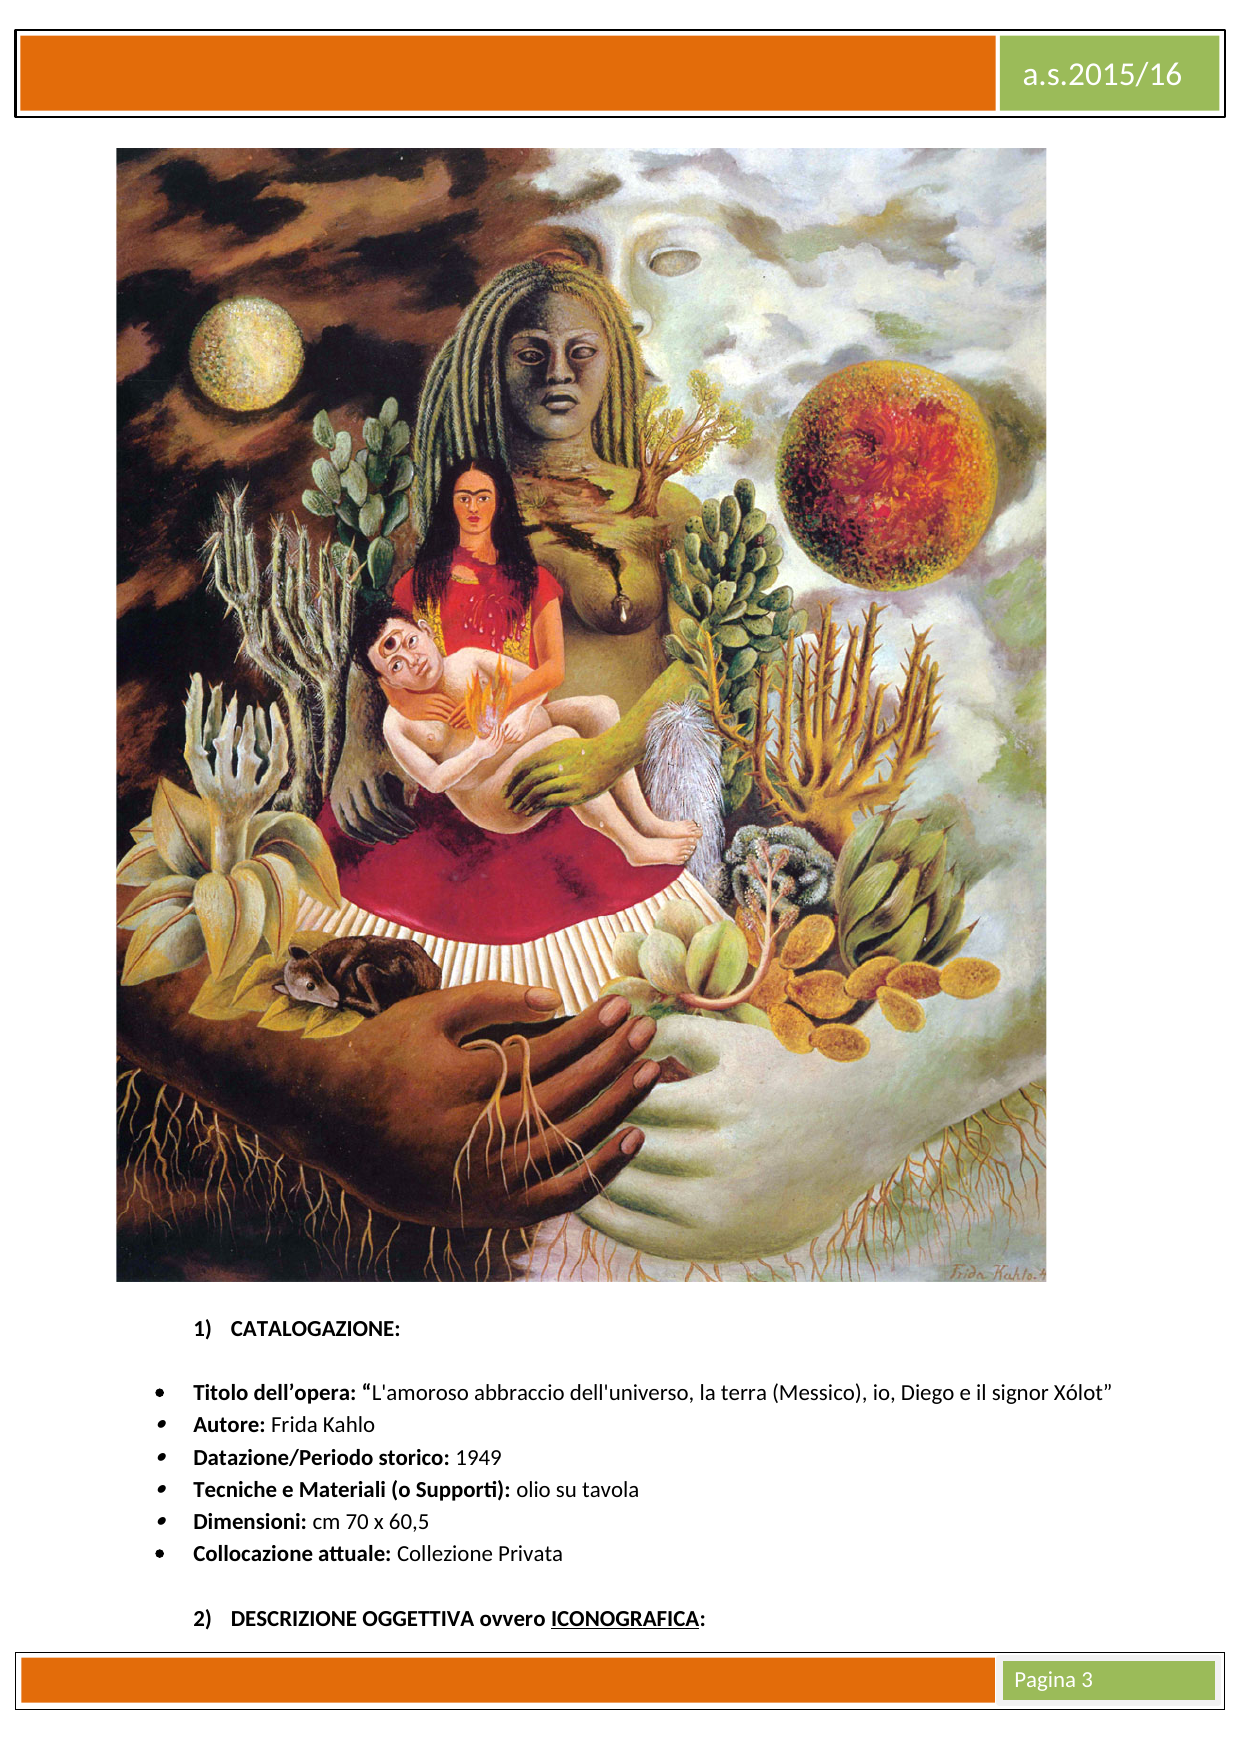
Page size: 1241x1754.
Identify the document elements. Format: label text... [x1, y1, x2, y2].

list DESCRIZIONE OGGETTIVA ovvero ICONOGRAFICA: [193, 1604, 1122, 1632]
list CATALOGAZIONE: [193, 1314, 1122, 1342]
list Datazione/Periodo storico: 1949 [156, 1443, 1122, 1471]
picture [116, 148, 1047, 1282]
list Dimensioni: cm 70 x 60,5 [156, 1507, 1122, 1535]
list Collocazione attuale: Collezione Privata [156, 1539, 1122, 1567]
list Autore: Frida Kahlo [156, 1411, 1122, 1439]
list Titolo dell’opera: “L'amoroso abbraccio dell'universo, la terra (Messico), io, Diego e il signor Xólot” [156, 1378, 1122, 1406]
list Tecniche e Materiali (o Supporti): olio su tavola [156, 1475, 1122, 1503]
